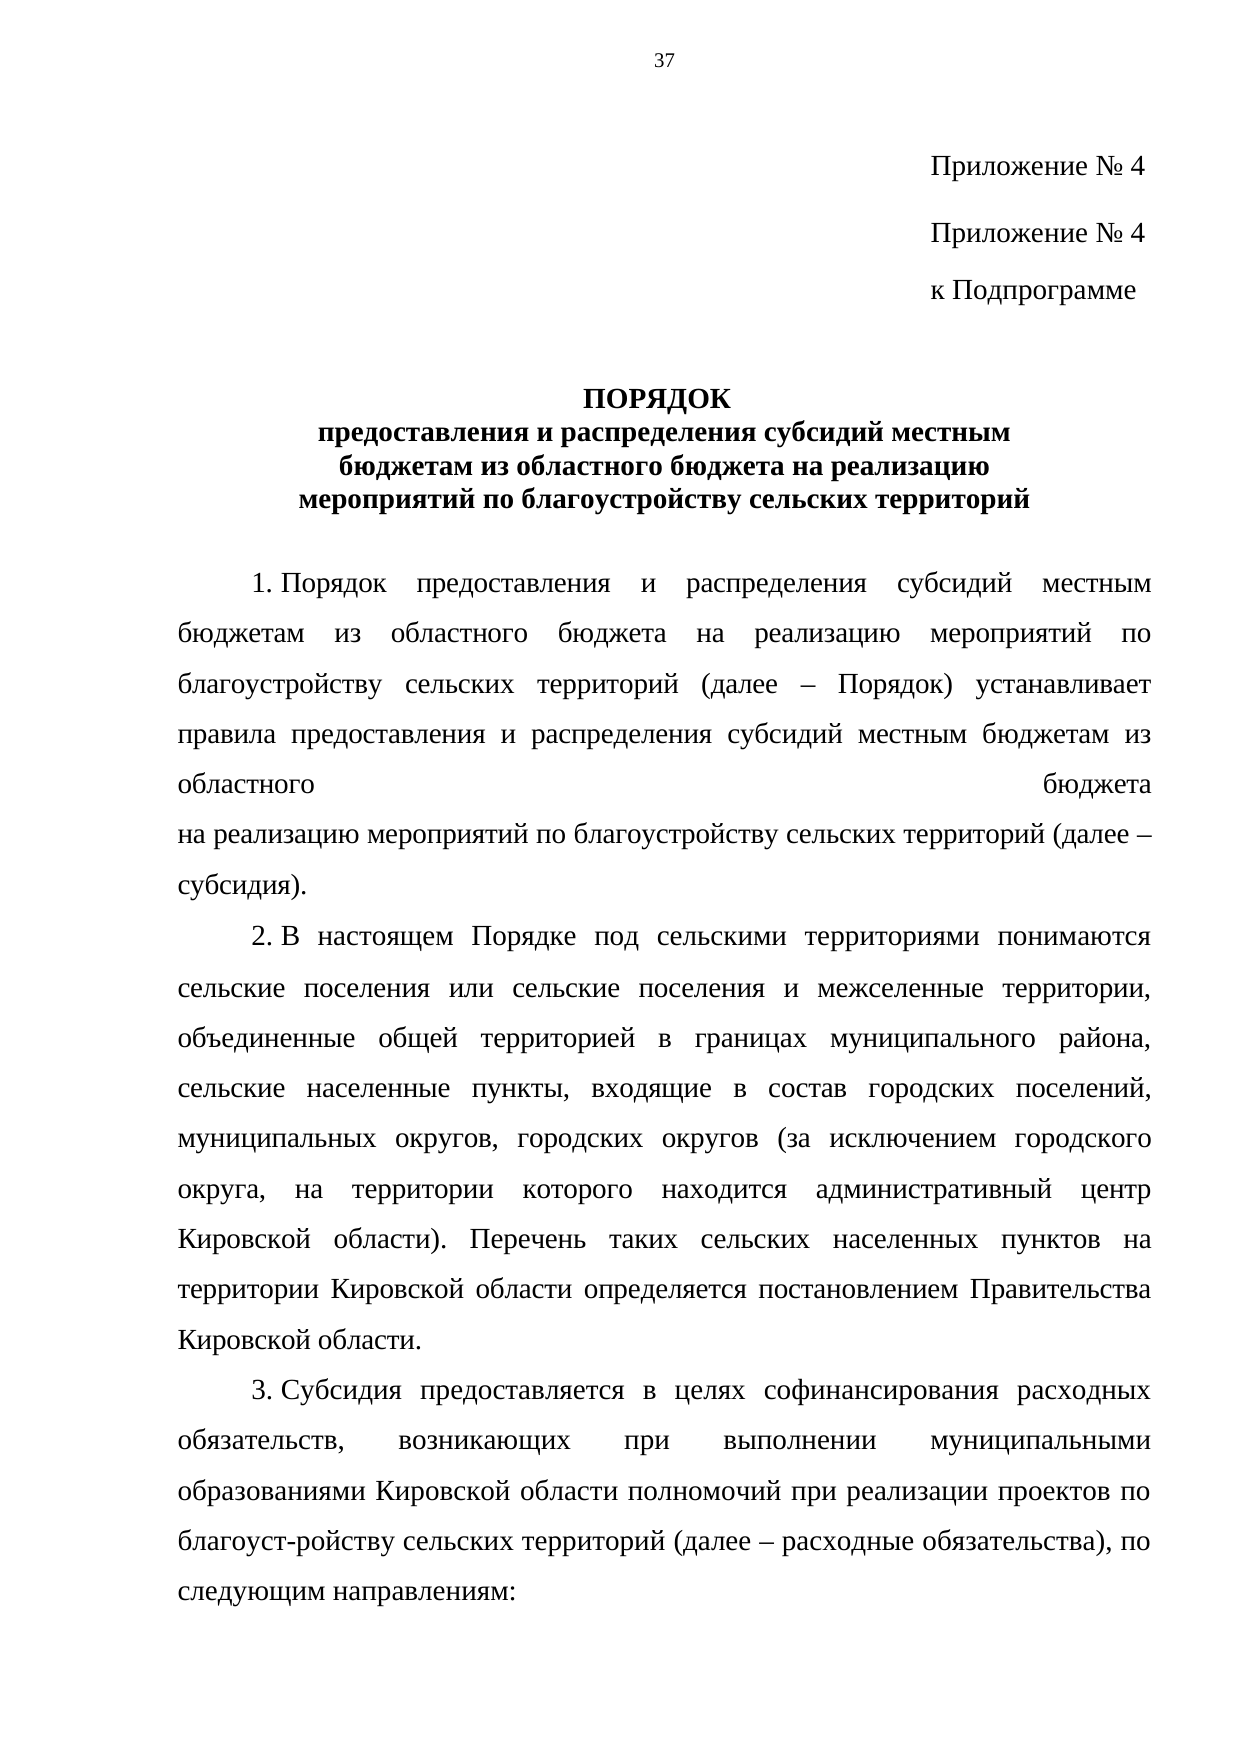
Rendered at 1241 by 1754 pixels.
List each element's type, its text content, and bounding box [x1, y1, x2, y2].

list Порядок предоставления и распределения субсидий местным бюджетам из областного бюджета на реализацию мероприятий по благоустройству сельских территорий (далее – Порядок) устанавливает правила предоставления и распределения субсидий местным бюджетам из областного бюджета на реализацию мероприятий по благоустройству сельских территорий (далее – субсидия). [177, 565, 1152, 901]
list В настоящем Порядке под сельскими территориями понимаются сельские поселения или сельские поселения и межселенные территории, объединенные общей территорией в границах муниципального района, сельские населенные пункты, входящие в состав городских поселений, муниципальных округов, городских округов (за исключением городского округа, на территории которого находится административный центр Кировской области). Перечень таких сельских населенных пунктов на территории Кировской области определяется постановлением Правительства Кировской области. [177, 917, 1152, 1355]
list Субсидия предоставляется в целях софинансирования расходных обязательств, возникающих при выполнении муниципальными образованиями Кировской области полномочий при реализации проектов по благоуст-ройству сельских территорий (далее – расходные обязательства), по следующим направлениям: [177, 1372, 1152, 1607]
text к Подпрограмме [177, 272, 1152, 306]
text предоставления и распределения субсидий местным бюджетам из областного бюджета на реализацию мероприятий по благоустройству сельских территорий [266, 414, 1063, 515]
text Приложение № 4 [177, 148, 1152, 181]
text ПОРЯДОК [251, 381, 1063, 414]
text Приложение № 4 [177, 215, 1152, 248]
